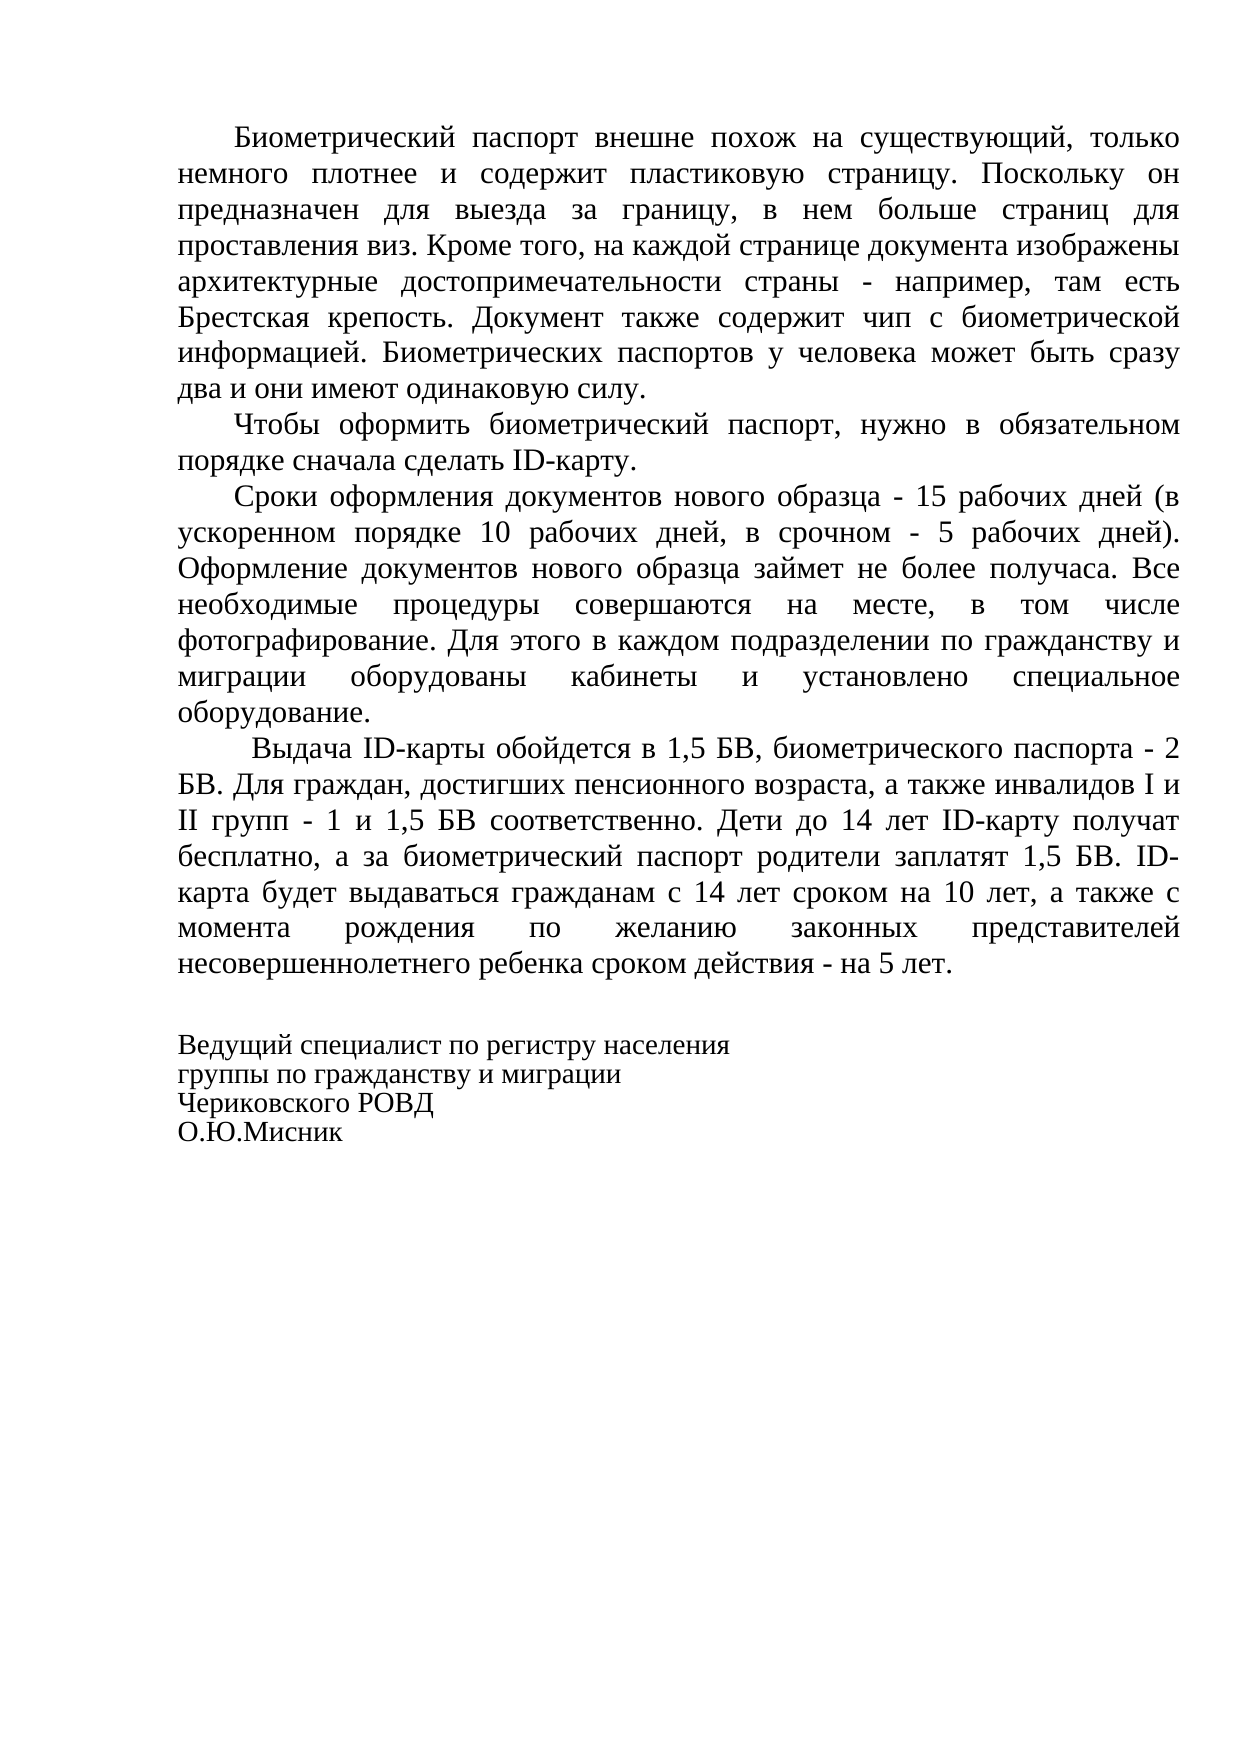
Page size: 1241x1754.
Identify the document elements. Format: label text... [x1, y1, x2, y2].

text Сроки оформления документов нового образца - 15 рабочих дней (в ускоренном порядке 10 рабочих дней, в срочном - 5 рабочих дней). Оформление документов нового образца займет не более получаса. Все необходимые процедуры совершаются на месте, в том числе фотографирование. Для этого в каждом подразделении по гражданству и миграции оборудованы кабинеты и установлено специальное оборудование. [177, 477, 1181, 729]
text Чериковского РОВД [177, 1089, 1181, 1118]
text Чтобы оформить биометрический паспорт, нужно в обязательном порядке сначала сделать ID-карту. [177, 406, 1181, 477]
text О.Ю.Мисник [177, 1118, 1181, 1148]
text Выдача ID-карты обойдется в 1,5 БВ, биометрического паспорта - 2 БВ. Для граждан, достигших пенсионного возраста, а также инвалидов I и II групп - 1 и 1,5 БВ соответственно. Дети до 14 лет ID-карту получат бесплатно, а за биометрический паспорт родители заплатят 1,5 БВ. ID-карта будет выдаваться гражданам с 14 лет сроком на 10 лет, а также с момента рождения по желанию законных представителей несовершеннолетнего ребенка сроком действия - на 5 лет. [177, 729, 1181, 981]
text Ведущий специалист по регистру населения [177, 1031, 1181, 1060]
text Биометрический паспорт внешне похож на существующий, только немного плотнее и содержит пластиковую страницу. Поскольку он предназначен для выезда за границу, в нем больше страниц для проставления виз. Кроме того, на каждой странице документа изображены архитектурные достопримечательности страны - например, там есть Брестская крепость. Документ также содержит чип с биометрической информацией. Биометрических паспортов у человека может быть сразу два и они имеют одинаковую силу. [177, 118, 1181, 406]
text группы по гражданству и миграции [177, 1060, 1181, 1089]
